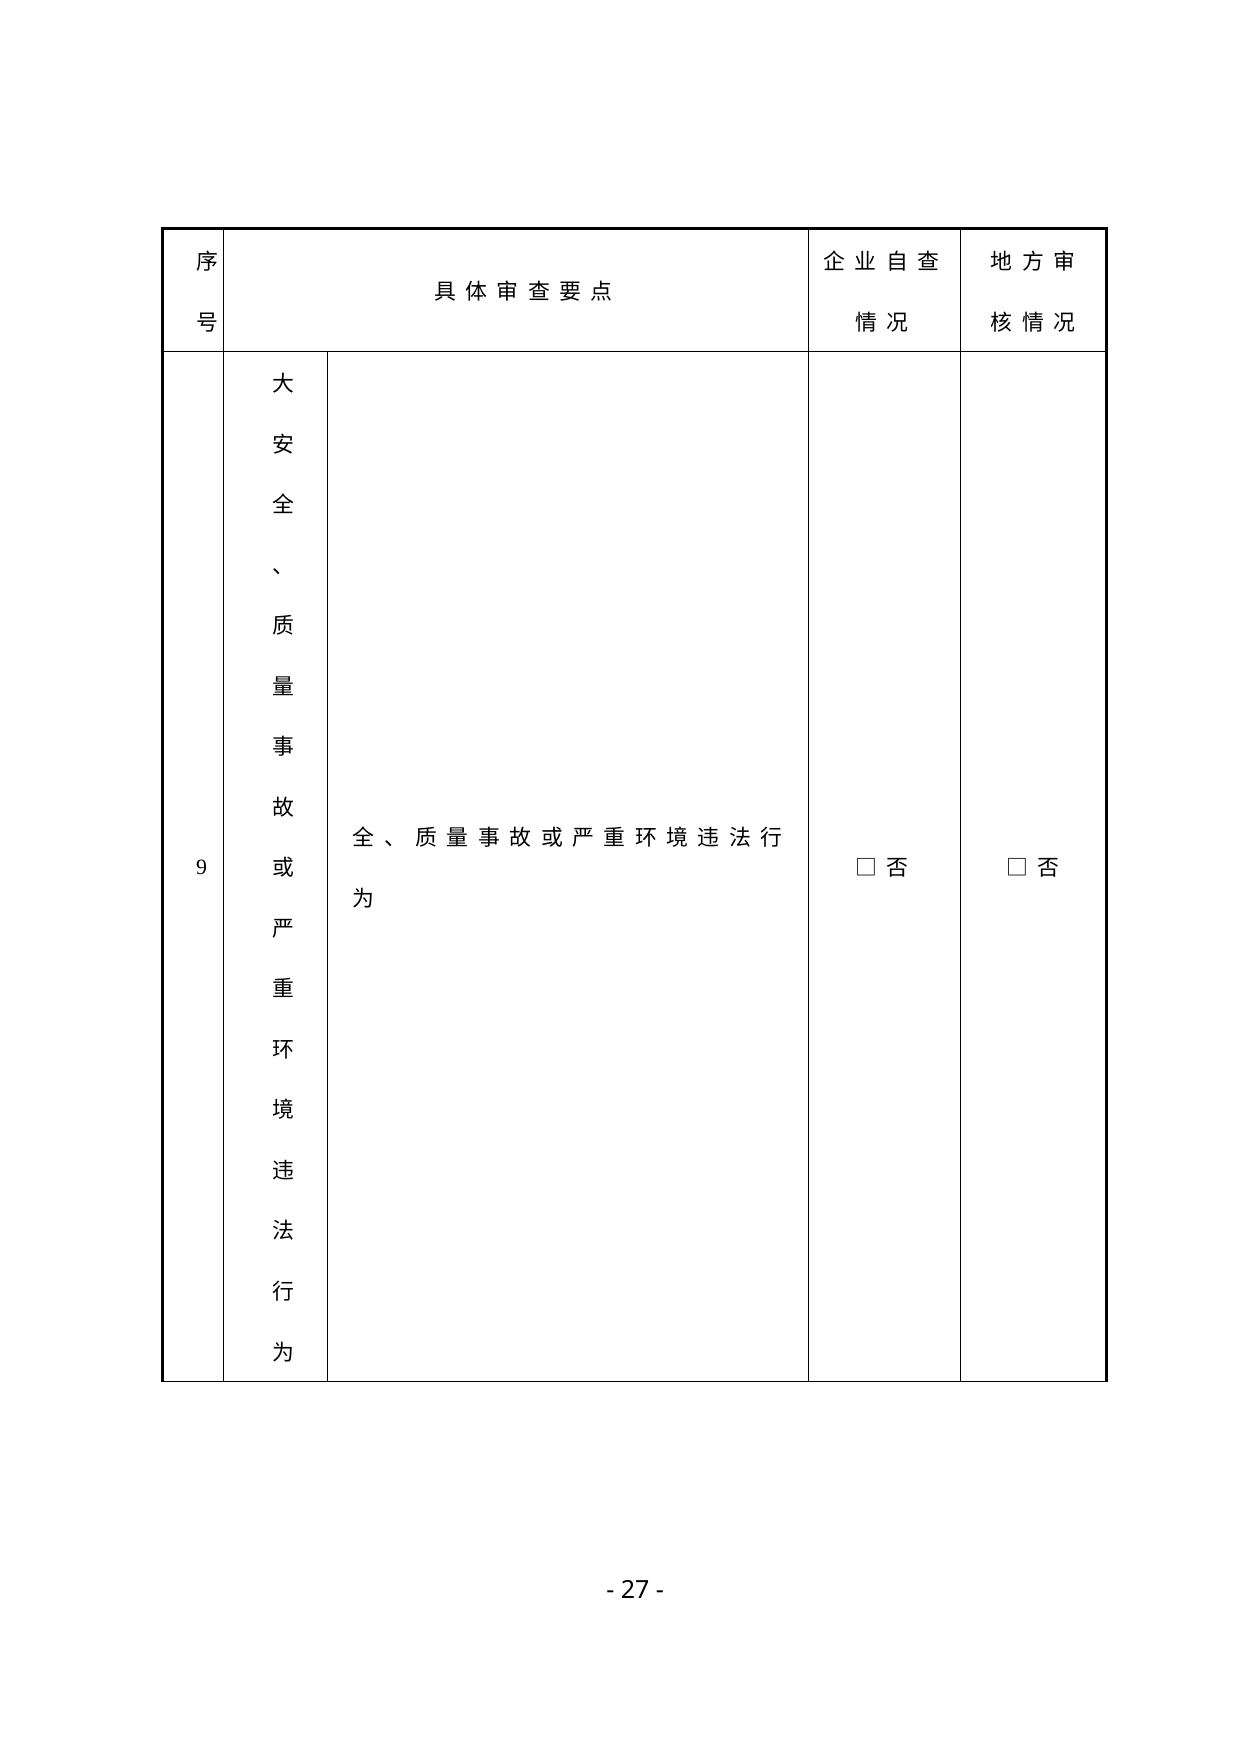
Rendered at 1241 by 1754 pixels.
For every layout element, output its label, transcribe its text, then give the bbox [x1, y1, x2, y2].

table_cell 39 [164, 352, 223, 1381]
table_header 企业自查情况 [809, 230, 960, 351]
table_cell □是 □否 [961, 352, 1105, 1381]
table_header 具体审查要点 [224, 230, 808, 351]
table_header 地方审核情况 [961, 230, 1105, 351]
table_header 序号 [164, 230, 223, 351]
table_cell □是 □否 [809, 352, 960, 1381]
table_cell 重大安全、质量事故或严重环境违法行为 [224, 352, 327, 1381]
table_cell 企业认定前一年是否发生重大安全、质量事故或严重环境违法行为 [328, 352, 808, 1381]
